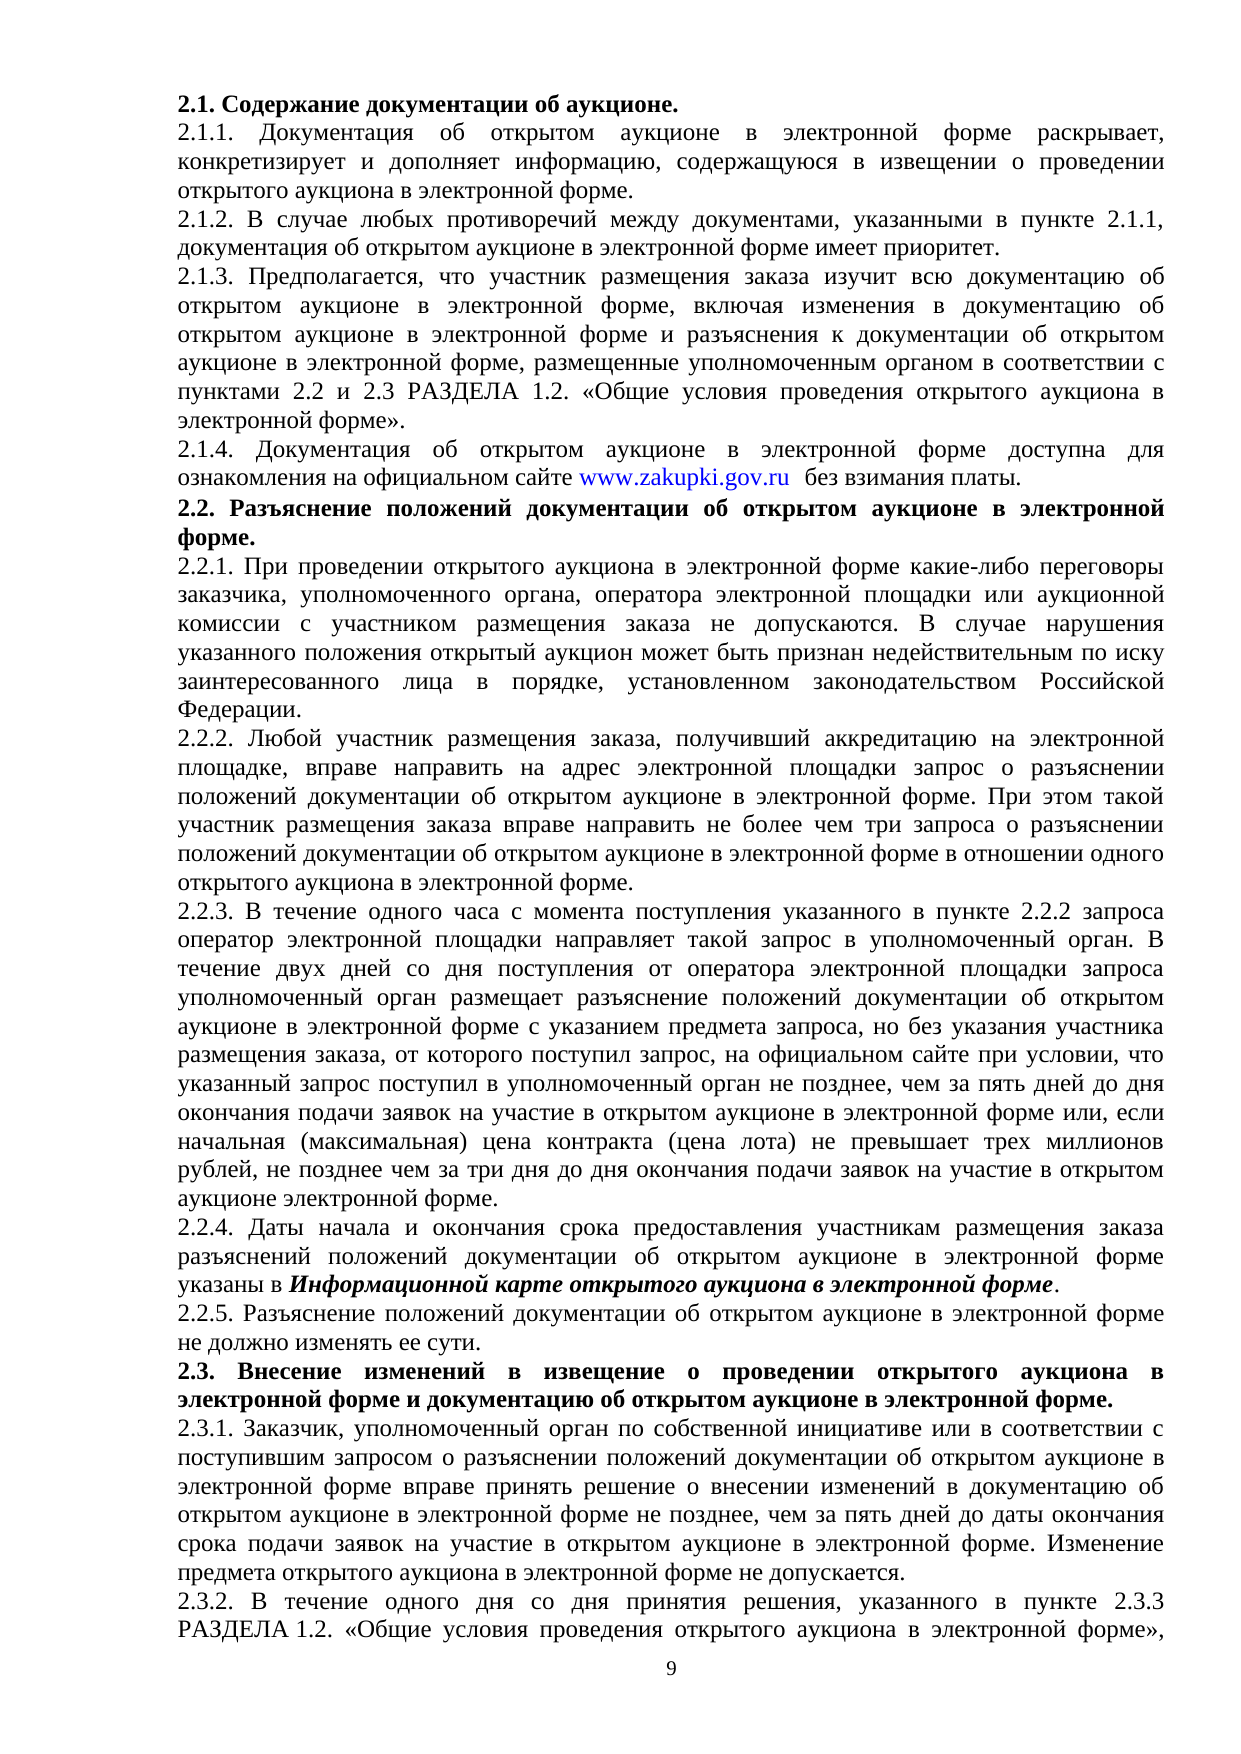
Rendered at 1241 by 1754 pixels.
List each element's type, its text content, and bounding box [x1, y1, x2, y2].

text 2.2.3. В течение одного часа с момента поступления указанного в пункте 2.2.2 запроса оператор электронной площадки направляет такой запрос в уполномоченный орган. В течение двух дней со дня поступления от оператора электронной площадки запроса уполномоченный орган размещает разъяснение положений документации об открытом аукционе в электронной форме с указанием предмета запроса, но без указания участника размещения заказа, от которого поступил запрос, на официальном сайте при условии, что указанный запрос поступил в уполномоченный орган не позднее, чем за пять дней до дня окончания подачи заявок на участие в открытом аукционе в электронной форме или, если начальная (максимальная) цена контракта (цена лота) не превышает трех миллионов рублей, не позднее чем за три дня до дня окончания подачи заявок на участие в открытом аукционе электронной форме. [177, 896, 1165, 1212]
text 2.2.5. Разъяснение положений документации об открытом аукционе в электронной форме не должно изменять ее сути. [177, 1298, 1165, 1356]
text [177, 1586, 1165, 1643]
text 2.1.1. Документация об открытом аукционе в электронной форме раскрывает, конкретизирует и дополняет информацию, содержащуюся в извещении о проведении открытого аукциона в электронной форме. [177, 117, 1165, 204]
text 2.2. Разъяснение положений документации об открытом аукционе в электронной форме. [177, 493, 1165, 551]
text 2.1.4. Документация об открытом аукционе в электронной форме доступна для ознакомления на официальном сайте www.zakupki.gov.ru без взимания платы. [177, 434, 1165, 493]
text 2.1. Содержание документации об аукционе. [177, 89, 1165, 117]
text 2.3. Внесение изменений в извещение о проведении открытого аукциона в электронной форме и документацию об открытом аукционе в электронной форме. [177, 1356, 1165, 1413]
text 2.2.2. Любой участник размещения заказа, получивший аккредитацию на электронной площадке, вправе направить на адрес электронной площадки запрос о разъяснении положений документации об открытом аукционе в электронной форме. При этом такой участник размещения заказа вправе направить не более чем три запроса о разъяснении положений документации об открытом аукционе в электронной форме в отношении одного открытого аукциона в электронной форме. [177, 723, 1165, 896]
text 2.1.2. В случае любых противоречий между документами, указанными в пункте 2.1.1, документация об открытом аукционе в электронной форме имеет приоритет. [177, 204, 1165, 261]
text 2.2.4. Даты начала и окончания срока предоставления участникам размещения заказа разъяснений положений документации об открытом аукционе в электронной форме указаны в Информационной карте открытого аукциона в электронной форме. [177, 1212, 1165, 1298]
text 2.1.3. Предполагается, что участник размещения заказа изучит всю документацию об открытом аукционе в электронной форме, включая изменения в документацию об открытом аукционе в электронной форме и разъяснения к документации об открытом аукционе в электронной форме, размещенные уполномоченным органом в соответствии с пунктами 2.2 и 2.3 РАЗДЕЛА 1.2. «Общие условия проведения открытого аукциона в электронной форме». [177, 261, 1165, 434]
text 2.3.1. Заказчик, уполномоченный орган по собственной инициативе или в соответствии с поступившим запросом о разъяснении положений документации об открытом аукционе в электронной форме вправе принять решение о внесении изменений в документацию об открытом аукционе в электронной форме не позднее, чем за пять дней до даты окончания срока подачи заявок на участие в открытом аукционе в электронной форме. Изменение предмета открытого аукциона в электронной форме не допускается. [177, 1413, 1165, 1586]
text 2.2.1. При проведении открытого аукциона в электронной форме какие-либо переговоры заказчика, уполномоченного органа, оператора электронной площадки или аукционной комиссии с участником размещения заказа не допускаются. В случае нарушения указанного положения открытый аукцион может быть признан недействительным по иску заинтересованного лица в порядке, установленном законодательством Российской Федерации. [177, 551, 1165, 723]
